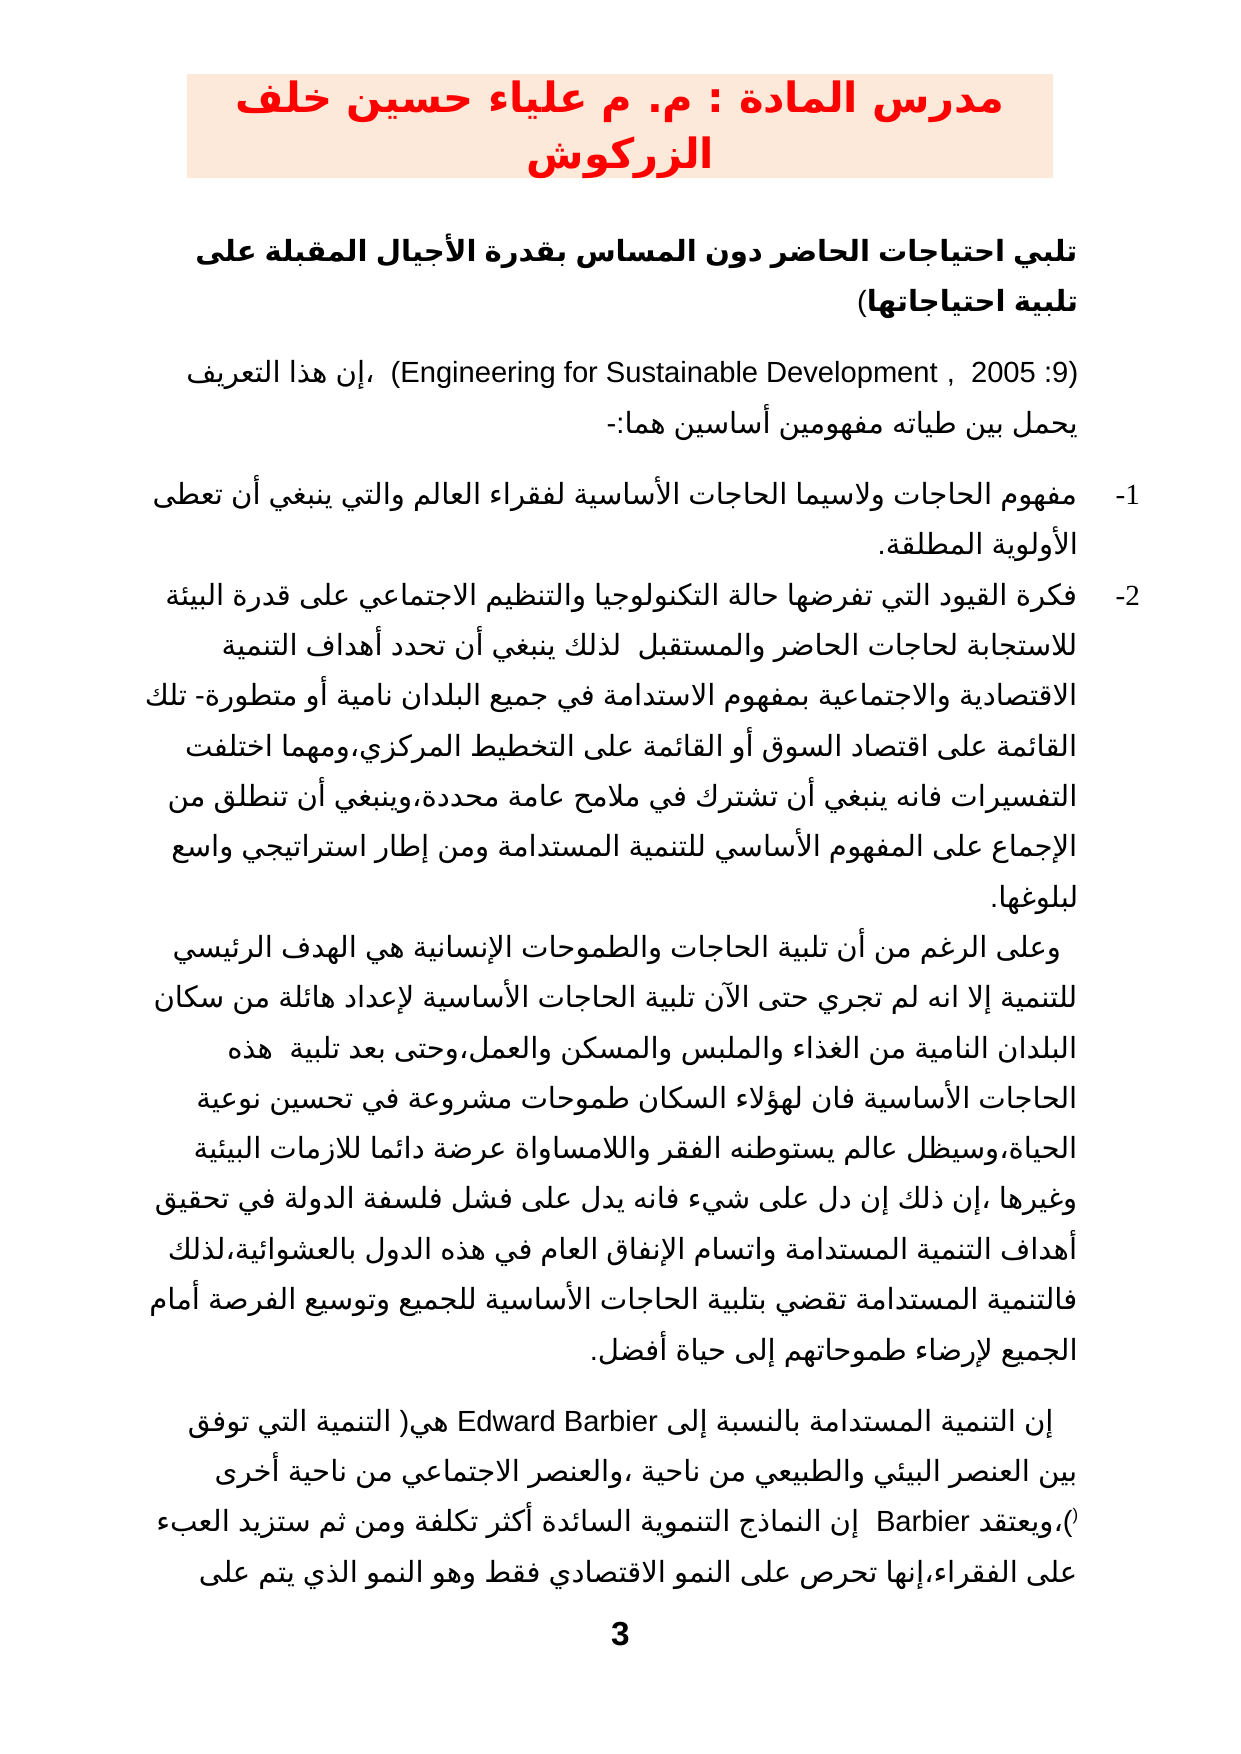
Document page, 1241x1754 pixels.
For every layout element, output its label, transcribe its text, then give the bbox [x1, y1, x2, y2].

list مفهوم الحاجات ولاسيما الحاجات الأساسية لفقراء العالم والتي ينبغي أن تعطى الأولوية المطلقة. [141, 477, 1116, 561]
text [141, 1404, 1078, 1588]
list فكرة القيود التي تفرضها حالة التكنولوجيا والتنظيم الاجتماعي على قدرة البيئة للاستجابة لحاجات الحاضر والمستقبل لذلك ينبغي أن تحدد أهداف التنمية الاقتصادية والاجتماعية بمفهوم الاستدامة في جميع البلدان نامية أو متطورة- تلك القائمة على اقتصاد السوق أو القائمة على التخطيط المركزي،ومهما اختلفت التفسيرات فانه ينبغي أن تشترك في ملامح عامة محددة،وينبغي أن تنطلق من الإجماع على المفهوم الأساسي للتنمية المستدامة ومن إطار استراتيجي واسع لبلوغها. [141, 578, 1116, 913]
text (9: 2005 , Engineering for Sustainable Development) ،إن هذا التعريف يحمل بين طياته مفهومين أساسين هما:- [141, 356, 1078, 439]
text وعلى الرغم من أن تلبية الحاجات والطموحات الإنسانية هي الهدف الرئيسي للتنمية إلا انه لم تجري حتى الآن تلبية الحاجات الأساسية لإعداد هائلة من سكان البلدان النامية من الغذاء والملبس والمسكن والعمل،وحتى بعد تلبية هذه الحاجات الأساسية فان لهؤلاء السكان طموحات مشروعة في تحسين نوعية الحياة،وسيظل عالم يستوطنه الفقر واللامساواة عرضة دائما للازمات البيئية وغيرها ،إن ذلك إن دل على شيء فانه يدل على فشل فلسفة الدولة في تحقيق أهداف التنمية المستدامة واتسام الإنفاق العام في هذه الدول بالعشوائية،لذلك فالتنمية المستدامة تقضي بتلبية الحاجات الأساسية للجميع وتوسيع الفرصة أمام الجميع لإرضاء طموحاتهم إلى حياة أفضل. [141, 930, 1078, 1366]
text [141, 234, 1078, 318]
